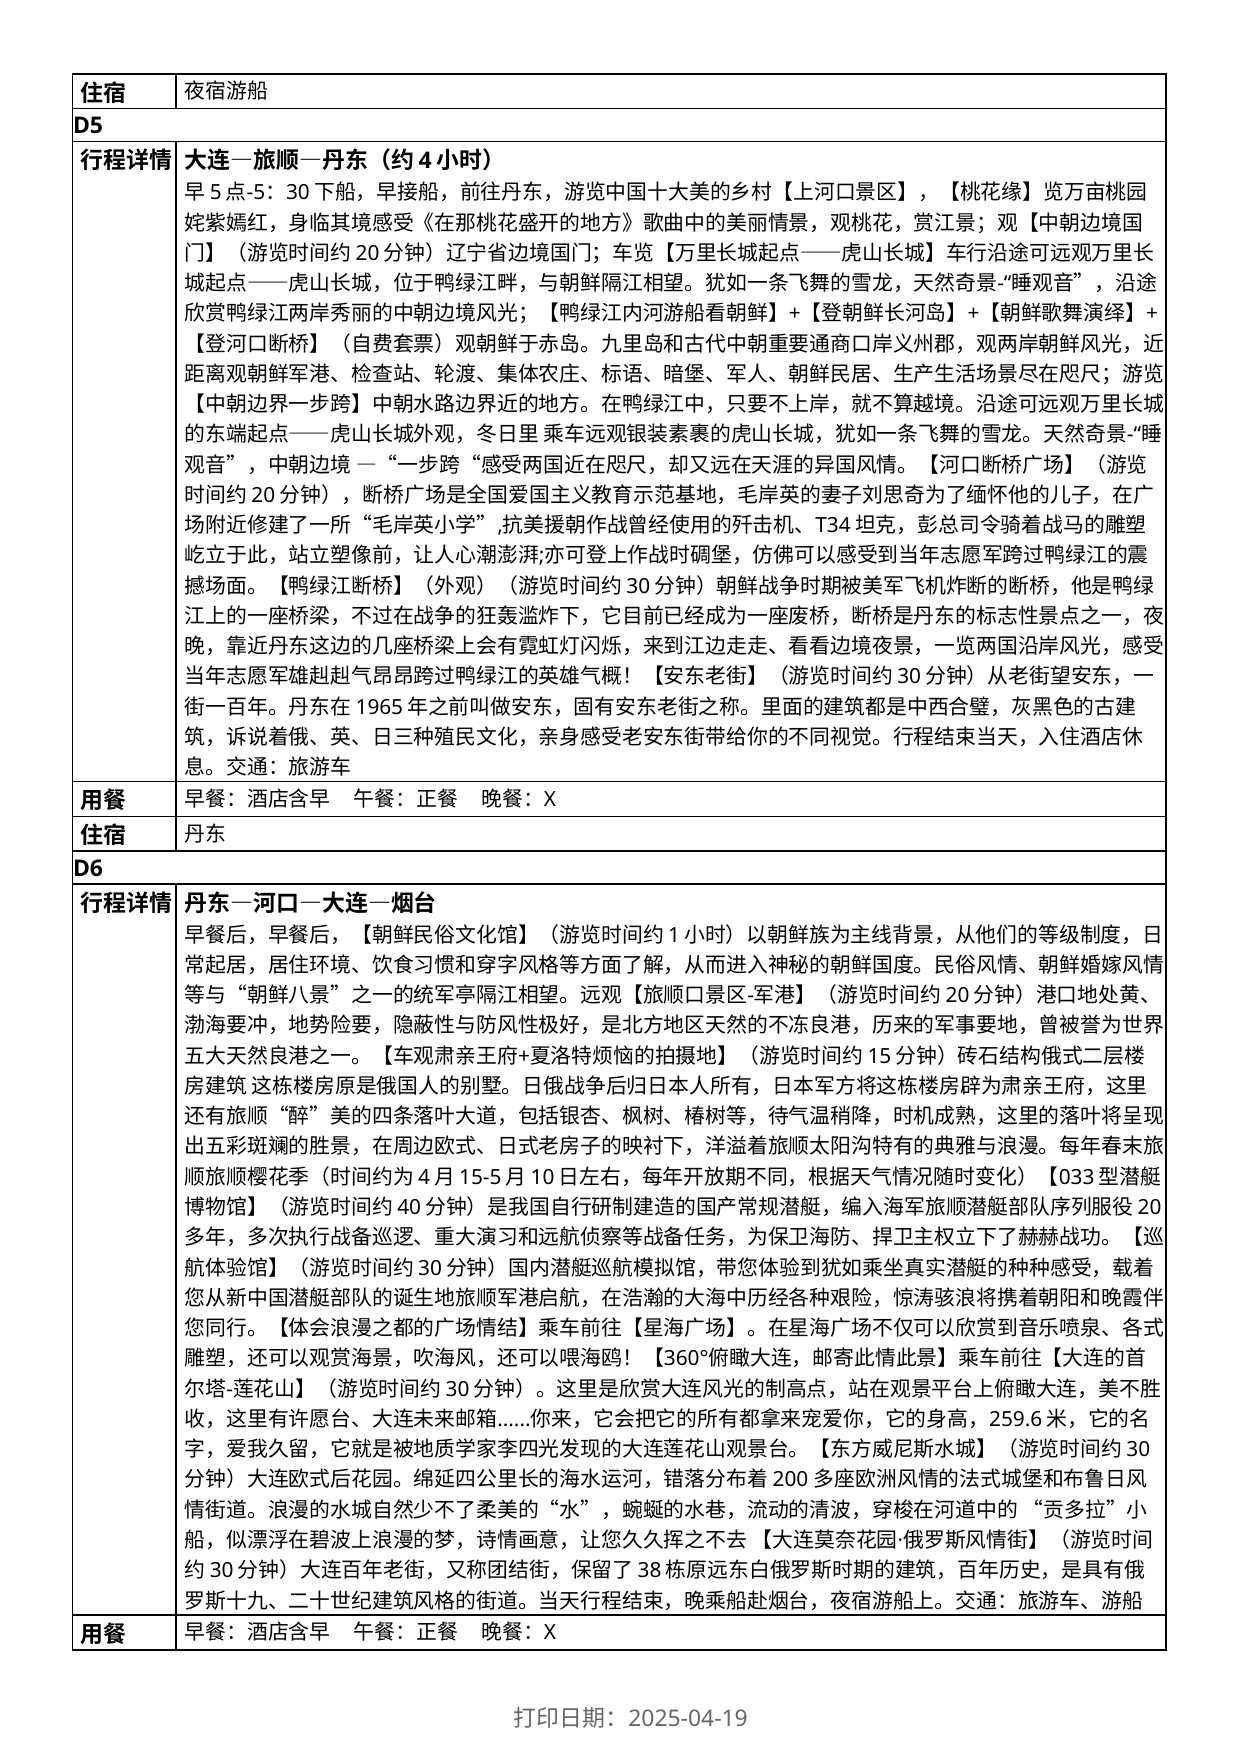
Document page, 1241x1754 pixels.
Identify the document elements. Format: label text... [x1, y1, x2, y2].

table_cell 丹东—河口—大连—烟台 早餐后，早餐后，【朝鲜民俗文化馆】（游览时间约1小时）以朝鲜族为主线背景，从他们的等级制度，日常起居，居住环境、饮食习惯和穿字风格等方面了解，从而进入神秘的朝鲜国度。民俗风情、朝鲜婚嫁风情等与“朝鲜八景”之一的统军亭隔江相望。远观【旅顺口景区-军港】（游览时间约20分钟）港口地处黄、渤海要冲，地势险要，隐蔽性与防风性极好，是北方地区天然的不冻良港，历来的军事要地，曾被誉为世界五大天然良港之一。【车观肃亲王府+夏洛特烦恼的拍摄地】（游览时间约15分钟）砖石结构俄式二层楼房建筑 这栋楼房原是俄国人的别墅。日俄战争后归日本人所有，日本军方将这栋楼房辟为肃亲王府，这里还有旅顺“醉”美的四条落叶大道，包括银杏、枫树、椿树等，待气温稍降，时机成熟，这里的落叶将呈现出五彩斑斓的胜景，在周边欧式、日式老房子的映衬下，洋溢着旅顺太阳沟特有的典雅与浪漫。每年春末旅顺旅顺樱花季（时间约为4月15-5月10日左右，每年开放期不同，根据天气情况随时变化）【033型潜艇博物馆】（游览时间约40分钟）是我国自行研制建造的国产常规潜艇，编入海军旅顺潜艇部队序列服役20多年，多次执行战备巡逻、重大演习和远航侦察等战备任务，为保卫海防、捍卫主权立下了赫赫战功。【巡航体验馆】（游览时间约30分钟）国内潜艇巡航模拟馆，带您体验到犹如乘坐真实潜艇的种种感受，载着您从新中国潜艇部队的诞生地旅顺军港启航，在浩瀚的大海中历经各种艰险，惊涛骇浪将携着朝阳和晚霞伴您同行。【体会浪漫之都的广场情结】乘车前往【星海广场】。在星海广场不仅可以欣赏到音乐喷泉、各式雕塑，还可以观赏海景，吹海风，还可以喂海鸥！【360°俯瞰大连，邮寄此情此景】乘车前往【大连的首尔塔-莲花山】（游览时间约30分钟）。这里是欣赏大连风光的制高点，站在观景平台上俯瞰大连，美不胜收，这里有许愿台、大连未来邮箱......你来，它会把它的所有都拿来宠爱你，它的身高，259.6米，它的名字，爱我久留，它就是被地质学家李四光发现的大连莲花山观景台。【东方威尼斯水城】（游览时间约30分钟）大连欧式后花园。绵延四公里长的海水运河，错落分布着 200 多座欧洲风情的法式城堡和布鲁日风情街道。浪漫的水城自然少不了柔美的“水”，蜿蜒的水巷，流动的清波，穿梭在河道中的 “贡多拉”小船，似漂浮在碧波上浪漫的梦，诗情画意，让您久久挥之不去 【大连莫奈花园·俄罗斯风情街】（游览时间约30分钟）大连百年老街，又称团结街，保留了38栋原远东白俄罗斯时期的建筑，百年历史，是具有俄罗斯十九、二十世纪建筑风格的街道。当天行程结束，晚乘船赴烟台，夜宿游船上。 [177, 885, 1165, 1614]
table_cell 大连—旅顺—丹东（约4小时） 早5点-5：30下船，早接船，前往丹东，游览中国十大美的乡村【上河口景区】，【桃花缘】览万亩桃园姹紫嫣红，身临其境感受《在那桃花盛开的地方》歌曲中的美丽情景，观桃花，赏江景；观【中朝边境国门】（游览时间约20分钟）辽宁省边境国门；车览【万里长城起点——虎山长城】车行沿途可远观万里长城起点——虎山长城，位于鸭绿江畔，与朝鲜隔江相望。犹如一条飞舞的雪龙，天然奇景-“睡观音”，沿途欣赏鸭绿江两岸秀丽的中朝边境风光； [177, 142, 1165, 781]
table_cell 早餐：酒店含早 午餐：正餐 晚餐：X [177, 1616, 1165, 1649]
table_cell 夜宿游船 [177, 75, 1165, 108]
table_cell 行程详情 [73, 142, 175, 781]
table_cell 丹东 [177, 817, 1165, 850]
table_cell 用餐 [73, 1616, 175, 1649]
table_cell 住宿 [73, 817, 175, 850]
table_cell 早餐：酒店含早 午餐：正餐 晚餐：X [177, 782, 1165, 816]
table_cell 用餐 [73, 782, 175, 816]
table_cell D5 [73, 109, 1165, 141]
table_cell D6 [73, 852, 1165, 883]
table_cell 住宿 [73, 75, 175, 108]
table_cell 行程详情 [73, 885, 175, 1614]
